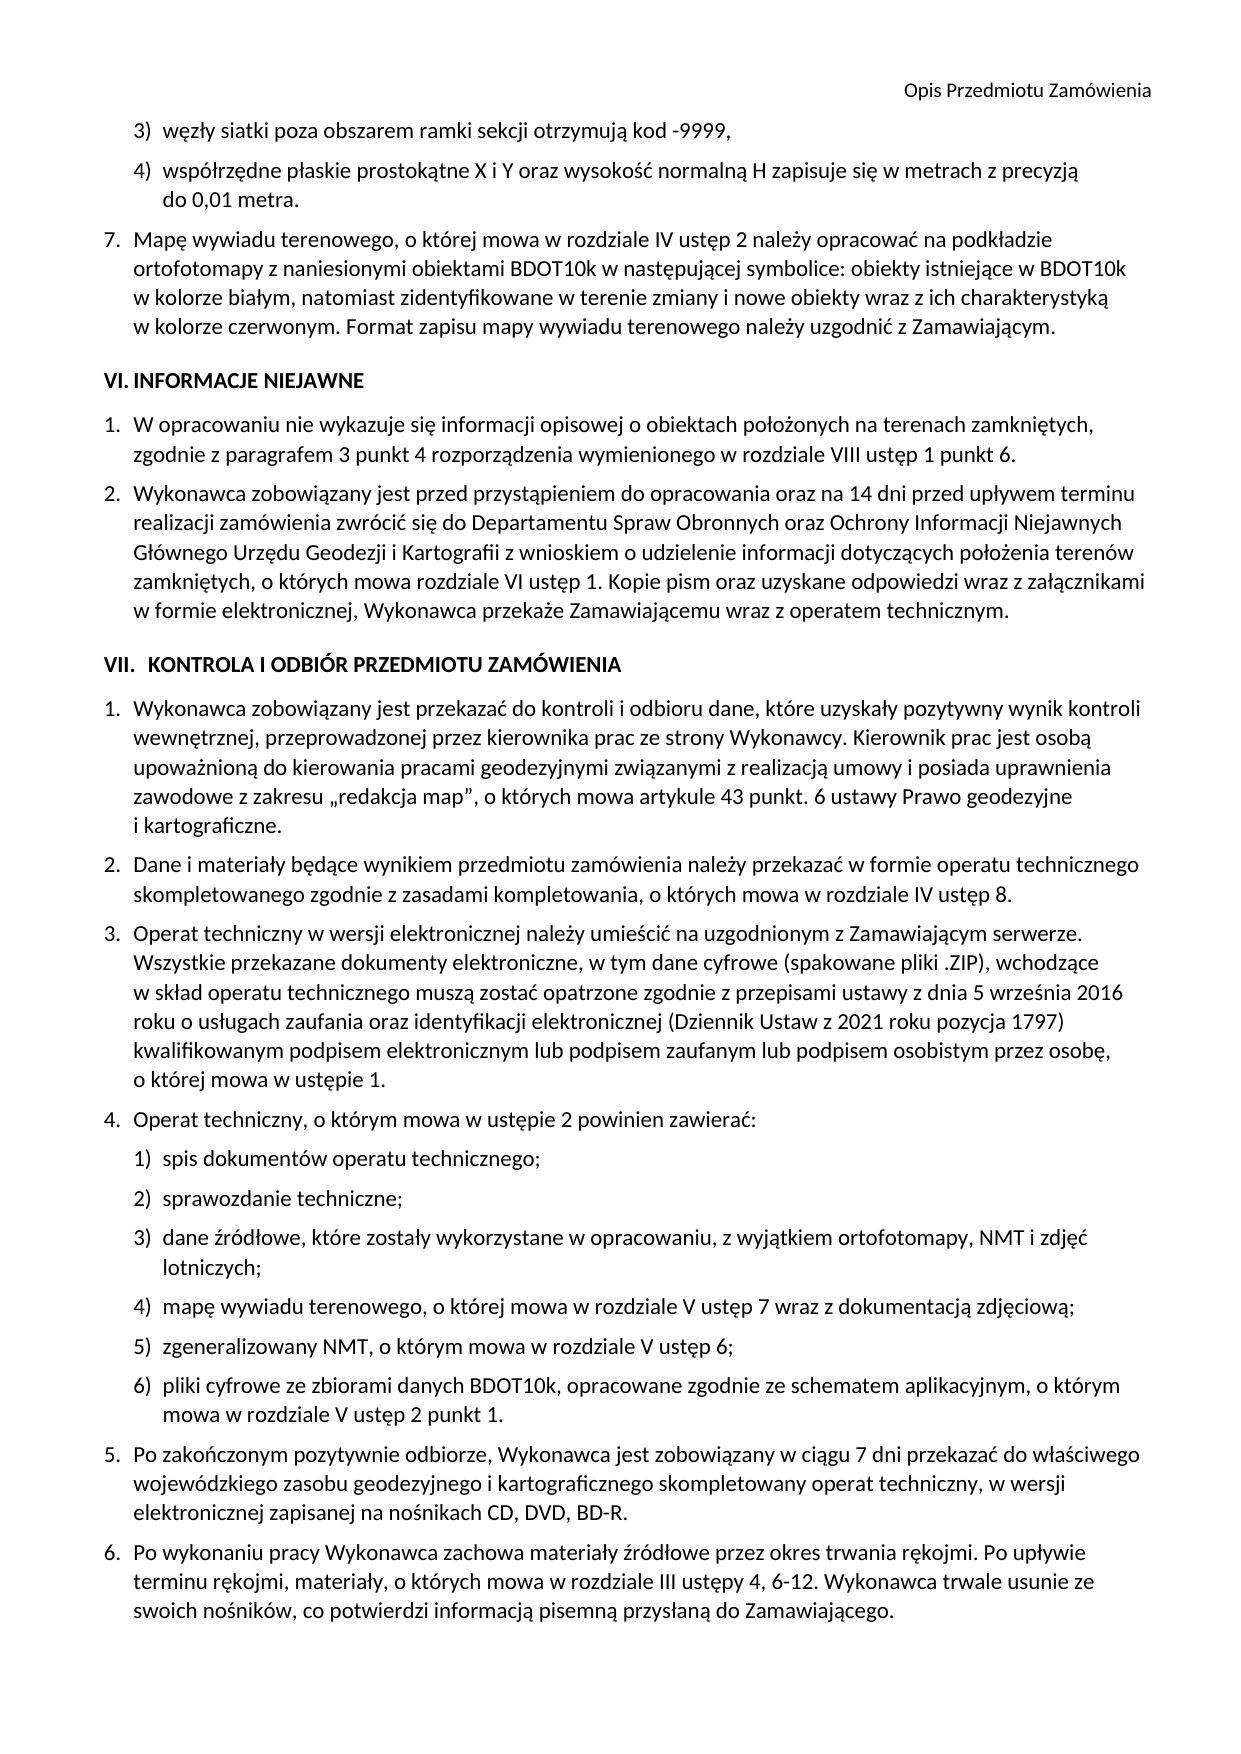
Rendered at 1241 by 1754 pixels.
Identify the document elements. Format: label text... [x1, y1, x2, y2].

list Operat techniczny, o którym mowa w ustępie 2 powinien zawierać: [103, 1104, 1152, 1133]
list Wykonawca zobowiązany jest przekazać do kontroli i odbioru dane, które uzyskały pozytywny wynik kontroli wewnętrznej, przeprowadzonej przez kierownika prac ze strony Wykonawcy. Kierownik prac jest osobą upoważnioną do kierowania pracami geodezyjnymi związanymi z realizacją umowy i posiada uprawnienia zawodowe z zakresu „redakcja map”, o których mowa artykule 43 punkt. 6 ustawy Prawo geodezyjne i kartograficzne. [103, 693, 1152, 839]
list dane źródłowe, które zostały wykorzystane w opracowaniu, z wyjątkiem ortofotomapy, NMT i zdjęć lotniczych; [133, 1222, 1152, 1281]
list Mapę wywiadu terenowego, o której mowa w rozdziale IV ustęp 2 należy opracować na podkładzie ortofotomapy z naniesionymi obiektami BDOT10k w następującej symbolice: obiekty istniejące w BDOT10k w kolorze białym, natomiast zidentyfikowane w terenie zmiany i nowe obiekty wraz z ich charakterystyką w kolorze czerwonym. Format zapisu mapy wywiadu terenowego należy uzgodnić z Zamawiającym. [103, 224, 1152, 340]
list pliki cyfrowe ze zbiorami danych BDOT10k, opracowane zgodnie ze schematem aplikacyjnym, o którym mowa w rozdziale V ustęp 2 punkt 1. [133, 1370, 1152, 1429]
list mapę wywiadu terenowego, o której mowa w rozdziale V ustęp 7 wraz z dokumentacją zdjęciową; [133, 1291, 1152, 1320]
list zgeneralizowany NMT, o którym mowa w rozdziale V ustęp 6; [133, 1331, 1152, 1360]
subtitle INFORMACJE NIEJAWNE [103, 365, 1152, 394]
list spis dokumentów operatu technicznego; [133, 1143, 1152, 1172]
list węzły siatki poza obszarem ramki sekcji otrzymują kod -9999, [133, 115, 1152, 144]
subtitle KONTROLA I ODBIÓR PRZEDMIOTU ZAMÓWIENIA [103, 649, 1152, 678]
list Po wykonaniu pracy Wykonawca zachowa materiały źródłowe przez okres trwania rękojmi. Po upływie terminu rękojmi, materiały, o których mowa w rozdziale III ustępy 4, 6-12. Wykonawca trwale usunie ze swoich nośników, co potwierdzi informacją pisemną przysłaną do Zamawiającego. [103, 1537, 1152, 1624]
list Operat techniczny w wersji elektronicznej należy umieścić na uzgodnionym z Zamawiającym serwerze. Wszystkie przekazane dokumenty elektroniczne, w tym dane cyfrowe (spakowane pliki .ZIP), wchodzące w skład operatu technicznego muszą zostać opatrzone zgodnie z przepisami ustawy z dnia 5 września 2016 roku o usługach zaufania oraz identyfikacji elektronicznej (Dziennik Ustaw z 2021 roku pozycja 1797) kwalifikowanym podpisem elektronicznym lub podpisem zaufanym lub podpisem osobistym przez osobę, o której mowa w ustępie 1. [103, 918, 1152, 1093]
list Po zakończonym pozytywnie odbiorze, Wykonawca jest zobowiązany w ciągu 7 dni przekazać do właściwego wojewódzkiego zasobu geodezyjnego i kartograficznego skompletowany operat techniczny, w wersji elektronicznej zapisanej na nośnikach CD, DVD, BD-R. [103, 1439, 1152, 1527]
list sprawozdanie techniczne; [133, 1183, 1152, 1212]
list W opracowaniu nie wykazuje się informacji opisowej o obiektach położonych na terenach zamkniętych, zgodnie z paragrafem 3 punkt 4 rozporządzenia wymienionego w rozdziale VIII ustęp 1 punkt 6. [103, 409, 1152, 468]
list Wykonawca zobowiązany jest przed przystąpieniem do opracowania oraz na 14 dni przed upływem terminu realizacji zamówienia zwrócić się do Departamentu Spraw Obronnych oraz Ochrony Informacji Niejawnych Głównego Urzędu Geodezji i Kartografii z wnioskiem o udzielenie informacji dotyczących położenia terenów zamkniętych, o których mowa rozdziale VI ustęp 1. Kopie pism oraz uzyskane odpowiedzi wraz z załącznikami w formie elektronicznej, Wykonawca przekaże Zamawiającemu wraz z operatem technicznym. [103, 478, 1152, 624]
list Dane i materiały będące wynikiem przedmiotu zamówienia należy przekazać w formie operatu technicznego skompletowanego zgodnie z zasadami kompletowania, o których mowa w rozdziale IV ustęp 8. [103, 849, 1152, 908]
list współrzędne płaskie prostokątne X i Y oraz wysokość normalną H zapisuje się w metrach z precyzją do 0,01 metra. [133, 155, 1152, 213]
